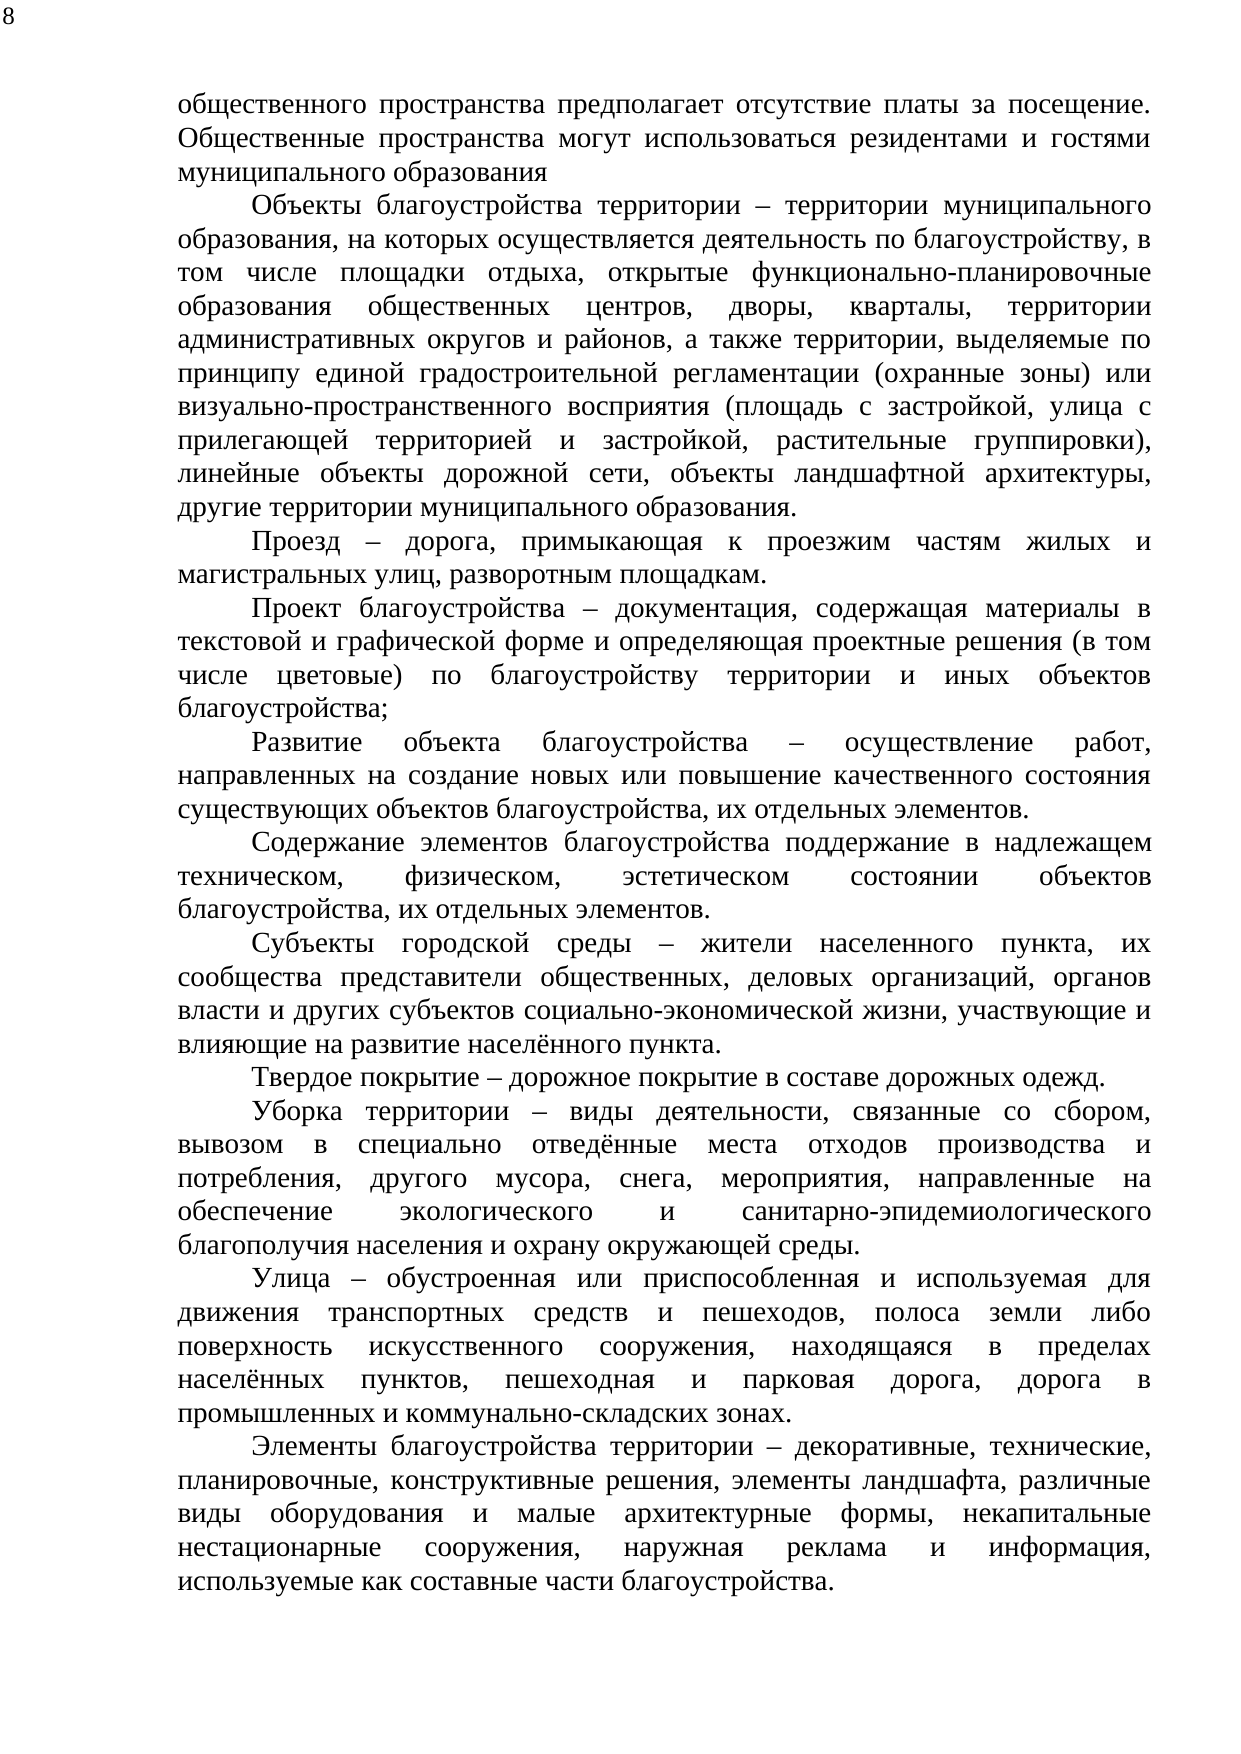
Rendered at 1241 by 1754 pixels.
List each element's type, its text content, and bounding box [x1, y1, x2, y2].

text Уборка территории – виды деятельности, связанные со сбором, вывозом в специально отведённые места отходов производства и потребления, другого мусора, снега, мероприятия, направленные на обеспечение экологического и санитарно-эпидемиологического благополучия населения и охрану окружающей среды. [177, 1093, 1152, 1261]
text Субъекты городской среды – жители населенного пункта, их сообщества представители общественных, деловых организаций, органов власти и других субъектов социально-экономической жизни, участвующие и влияющие на развитие населённого пункта. [177, 925, 1152, 1059]
text Твердое покрытие – дорожное покрытие в составе дорожных одежд. [251, 1059, 1166, 1093]
text Развитие объекта благоустройства – осуществление работ, направленных на создание новых или повышение качественного состояния существующих объектов благоустройства, их отдельных элементов. [177, 724, 1152, 824]
text Проект благоустройства – документация, содержащая материалы в текстовой и графической форме и определяющая проектные решения (в том числе цветовые) по благоустройству территории и иных объектов благоустройства; [177, 590, 1152, 724]
text Содержание элементов благоустройства поддержание в надлежащем техническом, физическом, эстетическом состоянии объектов благоустройства, их отдельных элементов. [177, 824, 1152, 925]
text общественного пространства предполагает отсутствие платы за посещение. Общественные пространства могут использоваться резидентами и гостями муниципального образования [177, 87, 1152, 187]
text Улица – обустроенная или приспособленная и используемая для движения транспортных средств и пешеходов, полоса земли либо поверхность искусственного сооружения, находящаяся в пределах населённых пунктов, пешеходная и парковая дорога, дорога в промышленных и коммунально-складских зонах. [177, 1261, 1152, 1428]
text Объекты благоустройства территории – территории муниципального образования, на которых осуществляется деятельность по благоустройству, в том числе площадки отдыха, открытые функционально-планировочные образования общественных центров, дворы, кварталы, территории административных округов и районов, а также территории, выделяемые по принципу единой градостроительной регламентации (охранные зоны) или визуально-пространственного восприятия (площадь с застройкой, улица с прилегающей территорией и застройкой, растительные группировки), линейные объекты дорожной сети, объекты ландшафтной архитектуры, другие территории муниципального образования. [177, 187, 1152, 523]
text Проезд – дорога, примыкающая к проезжим частям жилых и магистральных улиц, разворотным площадкам. [177, 523, 1152, 590]
text Элементы благоустройства территории – декоративные, технические, планировочные, конструктивные решения, элементы ландшафта, различные виды оборудования и малые архитектурные формы, некапитальные нестационарные сооружения, наружная реклама и информация, используемые как составные части благоустройства. [177, 1428, 1152, 1596]
